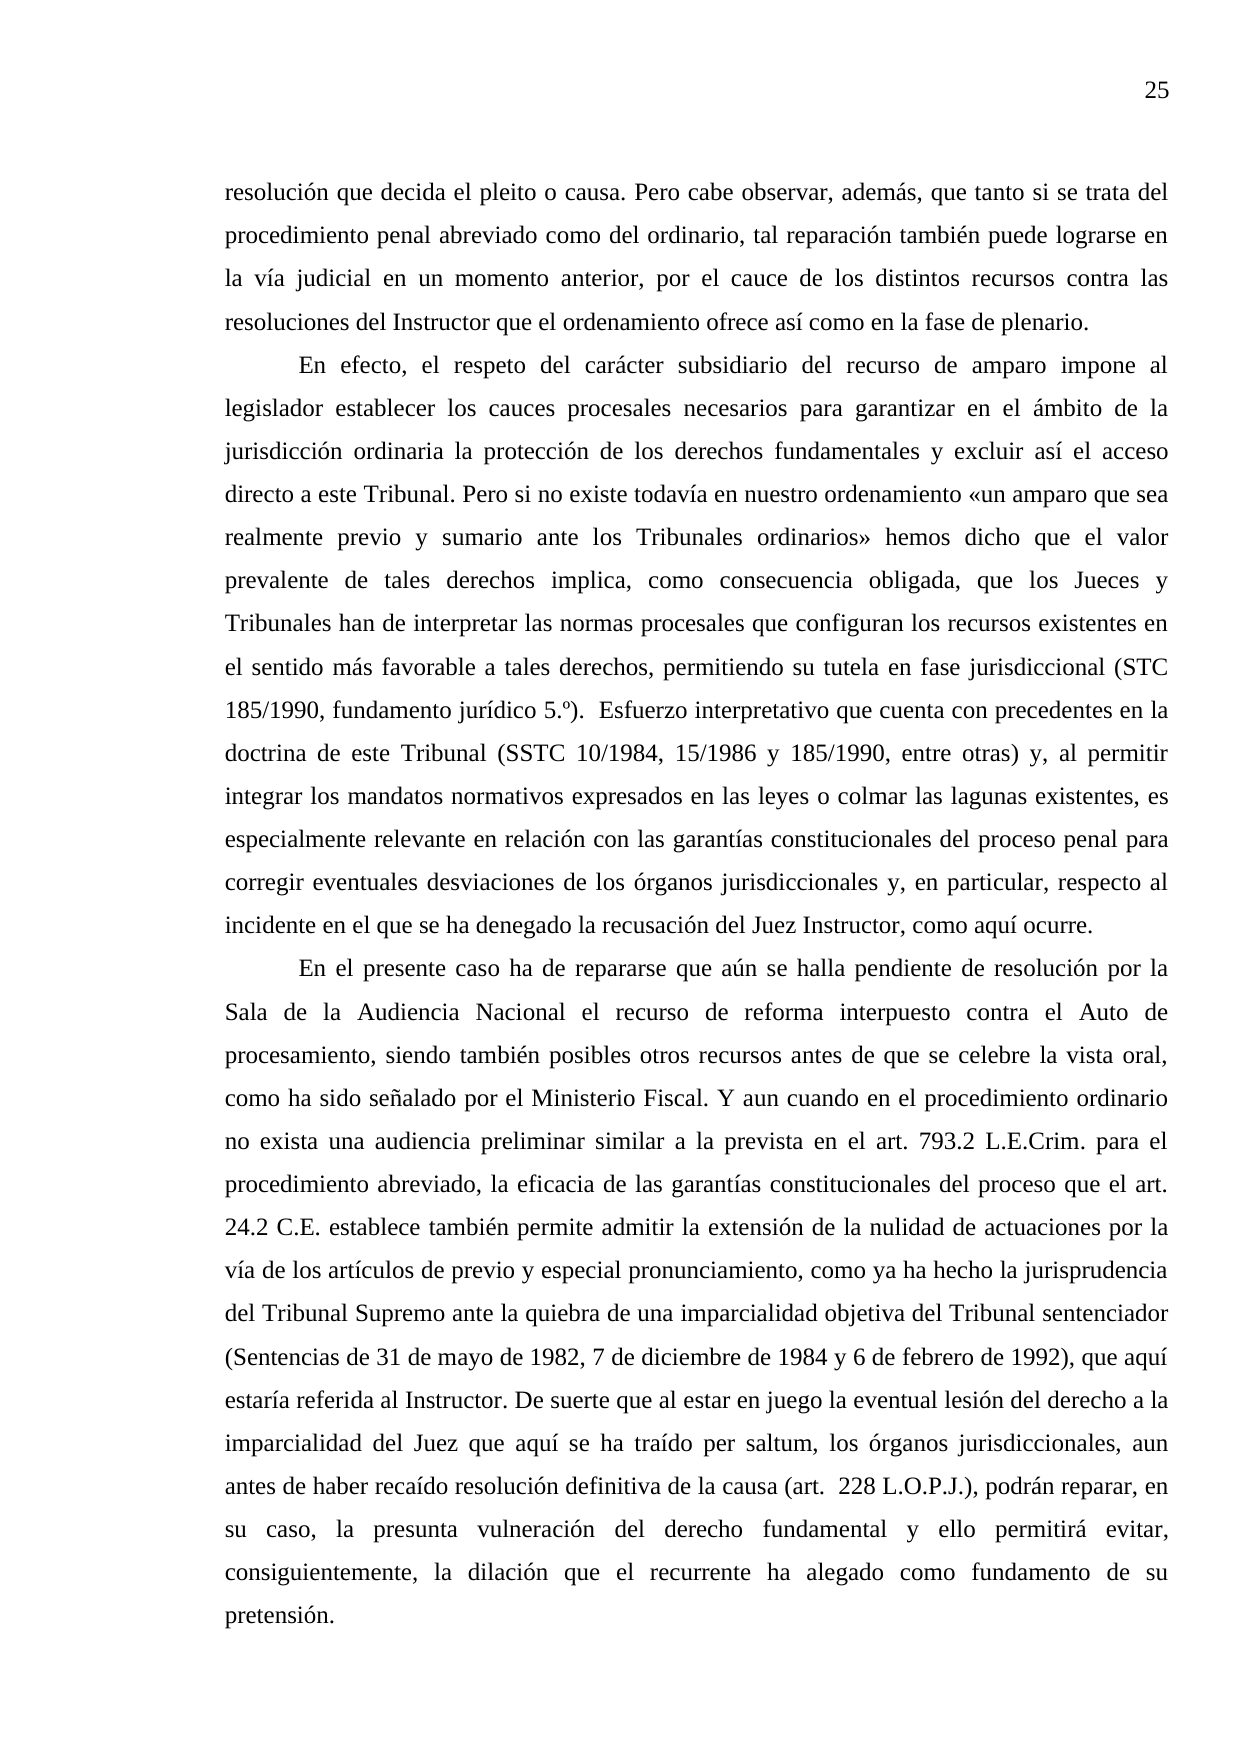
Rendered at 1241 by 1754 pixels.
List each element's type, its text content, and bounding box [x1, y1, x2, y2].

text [224, 177, 1169, 335]
text En el presente caso ha de repararse que aún se halla pendiente de resolución por la Sala de la Audiencia Nacional el recurso de reforma interpuesto contra el Auto de procesamiento, siendo también posibles otros recursos antes de que se celebre la vista oral, como ha sido señalado por el Ministerio Fiscal. Y aun cuando en el procedimiento ordinario no exista una audiencia preliminar similar a la prevista en el art. 793.2 L.E.Crim. para el procedimiento abreviado, la eficacia de las garantías constitucionales del proceso que el art. 24.2 C.E. establece también permite admitir la extensión de la nulidad de actuaciones por la vía de los artículos de previo y especial pronunciamiento, como ya ha hecho la jurisprudencia del Tribunal Supremo ante la quiebra de una imparcialidad objetiva del Tribunal sentenciador (Sentencias de 31 de mayo de 1982, 7 de diciembre de 1984 y 6 de febrero de 1992), que aquí estaría referida al Instructor. De suerte que al estar en juego la eventual lesión del derecho a la imparcialidad del Juez que aquí se ha traído per saltum, los órganos jurisdiccionales, aun antes de haber recaído resolución definitiva de la causa (art. 228 L.O.P.J.), podrán reparar, en su caso, la presunta vulneración del derecho fundamental y ello permitirá evitar, consiguientemente, la dilación que el recurrente ha alegado como fundamento de su pretensión. [224, 953, 1169, 1629]
text En efecto, el respeto del carácter subsidiario del recurso de amparo impone al legislador establecer los cauces procesales necesarios para garantizar en el ámbito de la jurisdicción ordinaria la protección de los derechos fundamentales y excluir así el acceso directo a este Tribunal. Pero si no existe todavía en nuestro ordenamiento «un amparo que sea realmente previo y sumario ante los Tribunales ordinarios» hemos dicho que el valor prevalente de tales derechos implica, como consecuencia obligada, que los Jueces y Tribunales han de interpretar las normas procesales que configuran los recursos existentes en el sentido más favorable a tales derechos, permitiendo su tutela en fase jurisdiccional (STC 185/1990, fundamento jurídico 5.º). Esfuerzo interpretativo que cuenta con precedentes en la doctrina de este Tribunal (SSTC 10/1984, 15/1986 y 185/1990, entre otras) y, al permitir integrar los mandatos normativos expresados en las leyes o colmar las lagunas existentes, es especialmente relevante en relación con las garantías constitucionales del proceso penal para corregir eventuales desviaciones de los órganos jurisdiccionales y, en particular, respecto al incidente en el que se ha denegado la recusación del Juez Instructor, como aquí ocurre. [224, 350, 1169, 939]
